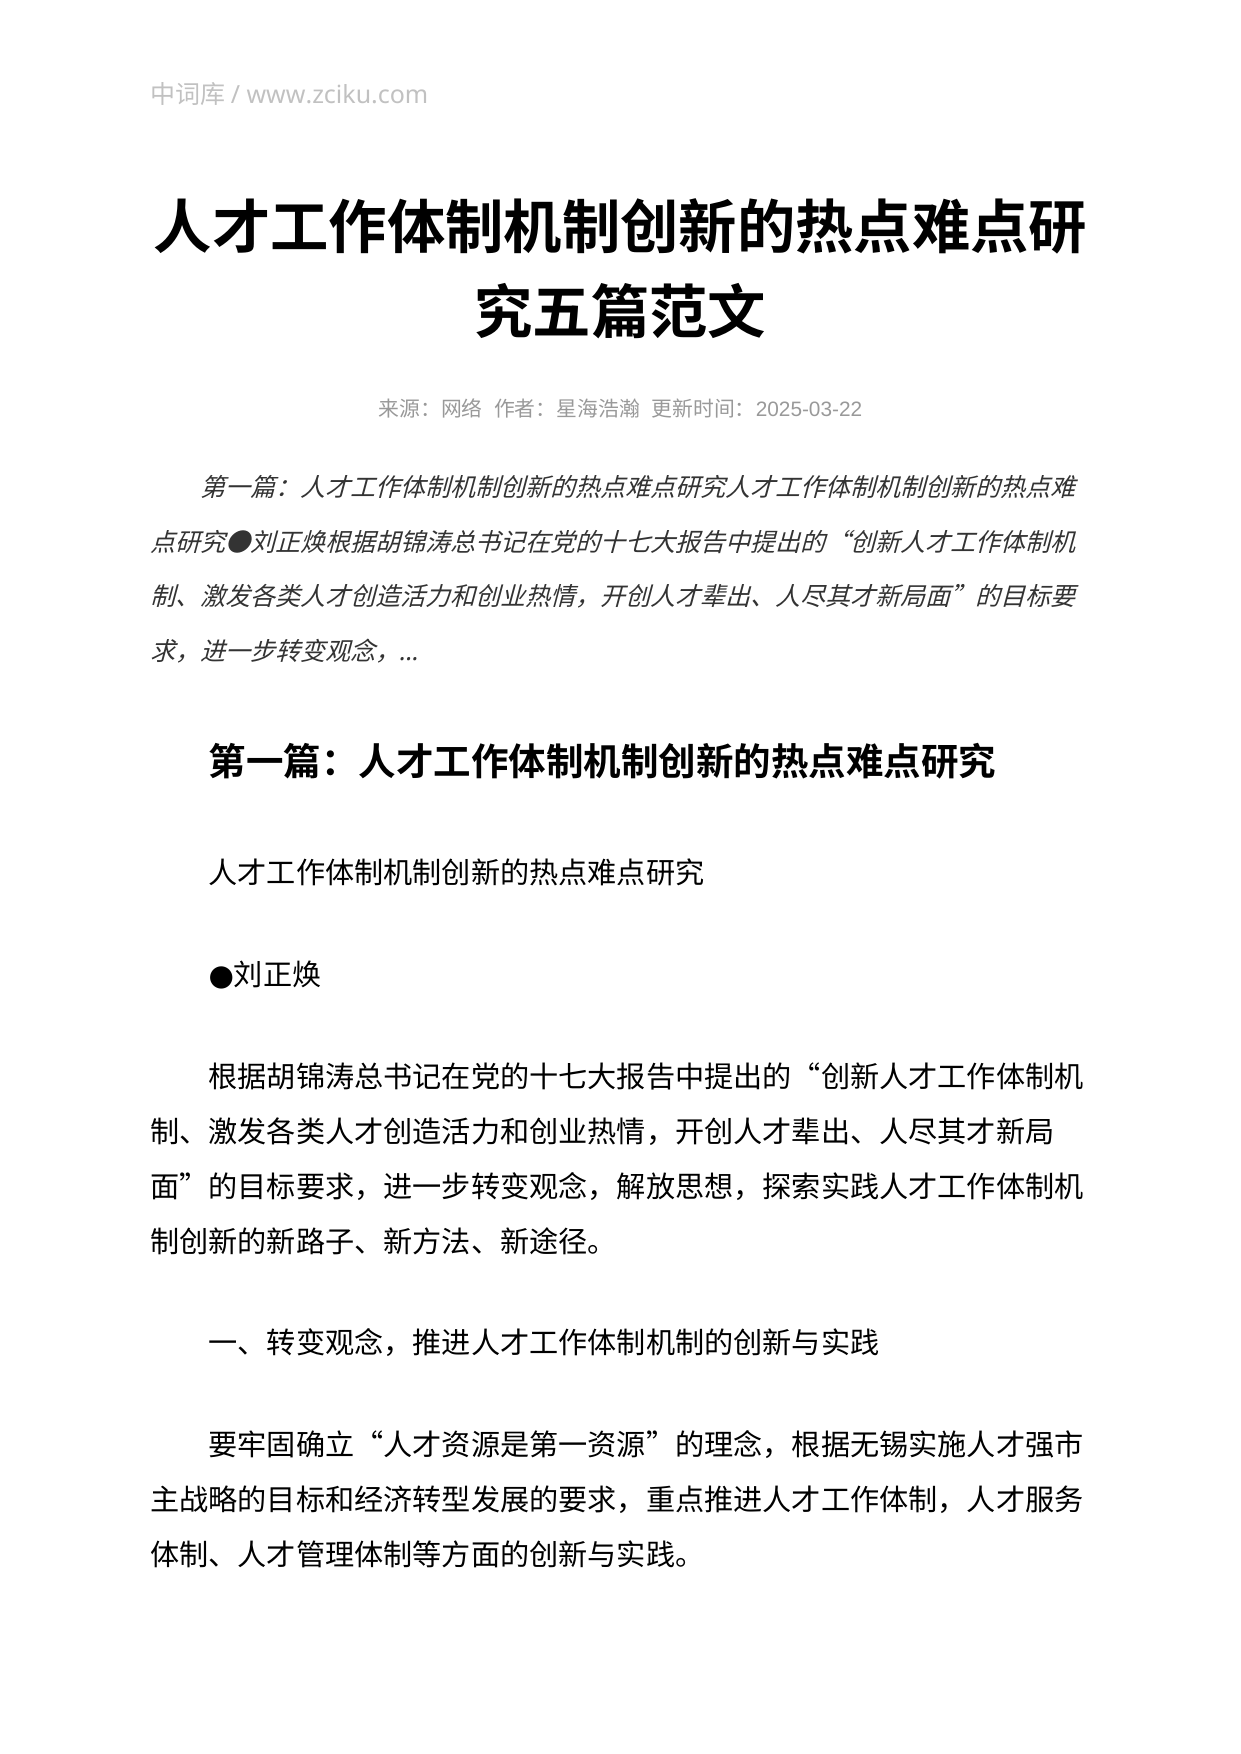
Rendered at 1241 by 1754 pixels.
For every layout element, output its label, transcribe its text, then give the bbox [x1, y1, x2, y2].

text ●刘正焕 [150, 951, 1090, 994]
text 一、转变观念，推进人才工作体制机制的创新与实践 [150, 1320, 1090, 1362]
text 来源：网络 作者：星海浩瀚 更新时间：2025-03-22 [150, 397, 1090, 421]
text 人才工作体制机制创新的热点难点研究 [150, 850, 1090, 892]
text 第一篇：人才工作体制机制创新的热点难点研究 [150, 732, 1090, 787]
subtitle 人才工作体制机制创新的热点难点研究五篇范文 [150, 181, 1090, 350]
text 根据胡锦涛总书记在党的十七大报告中提出的“创新人才工作体制机制、激发各类人才创造活力和创业热情，开创人才辈出、人尽其才新局面”的目标要求，进一步转变观念，解放思想，探索实践人才工作体制机制创新的新路子、新方法、新途径。 [150, 1053, 1090, 1260]
text 第一篇：人才工作体制机制创新的热点难点研究人才工作体制机制创新的热点难点研究●刘正焕根据胡锦涛总书记在党的十七大报告中提出的“创新人才工作体制机制、激发各类人才创造活力和创业热情，开创人才辈出、人尽其才新局面”的目标要求，进一步转变观念，... [150, 468, 1090, 667]
text 要牢固确立“人才资源是第一资源”的理念，根据无锡实施人才强市主战略的目标和经济转型发展的要求，重点推进人才工作体制，人才服务体制、人才管理体制等方面的创新与实践。 [150, 1422, 1090, 1574]
